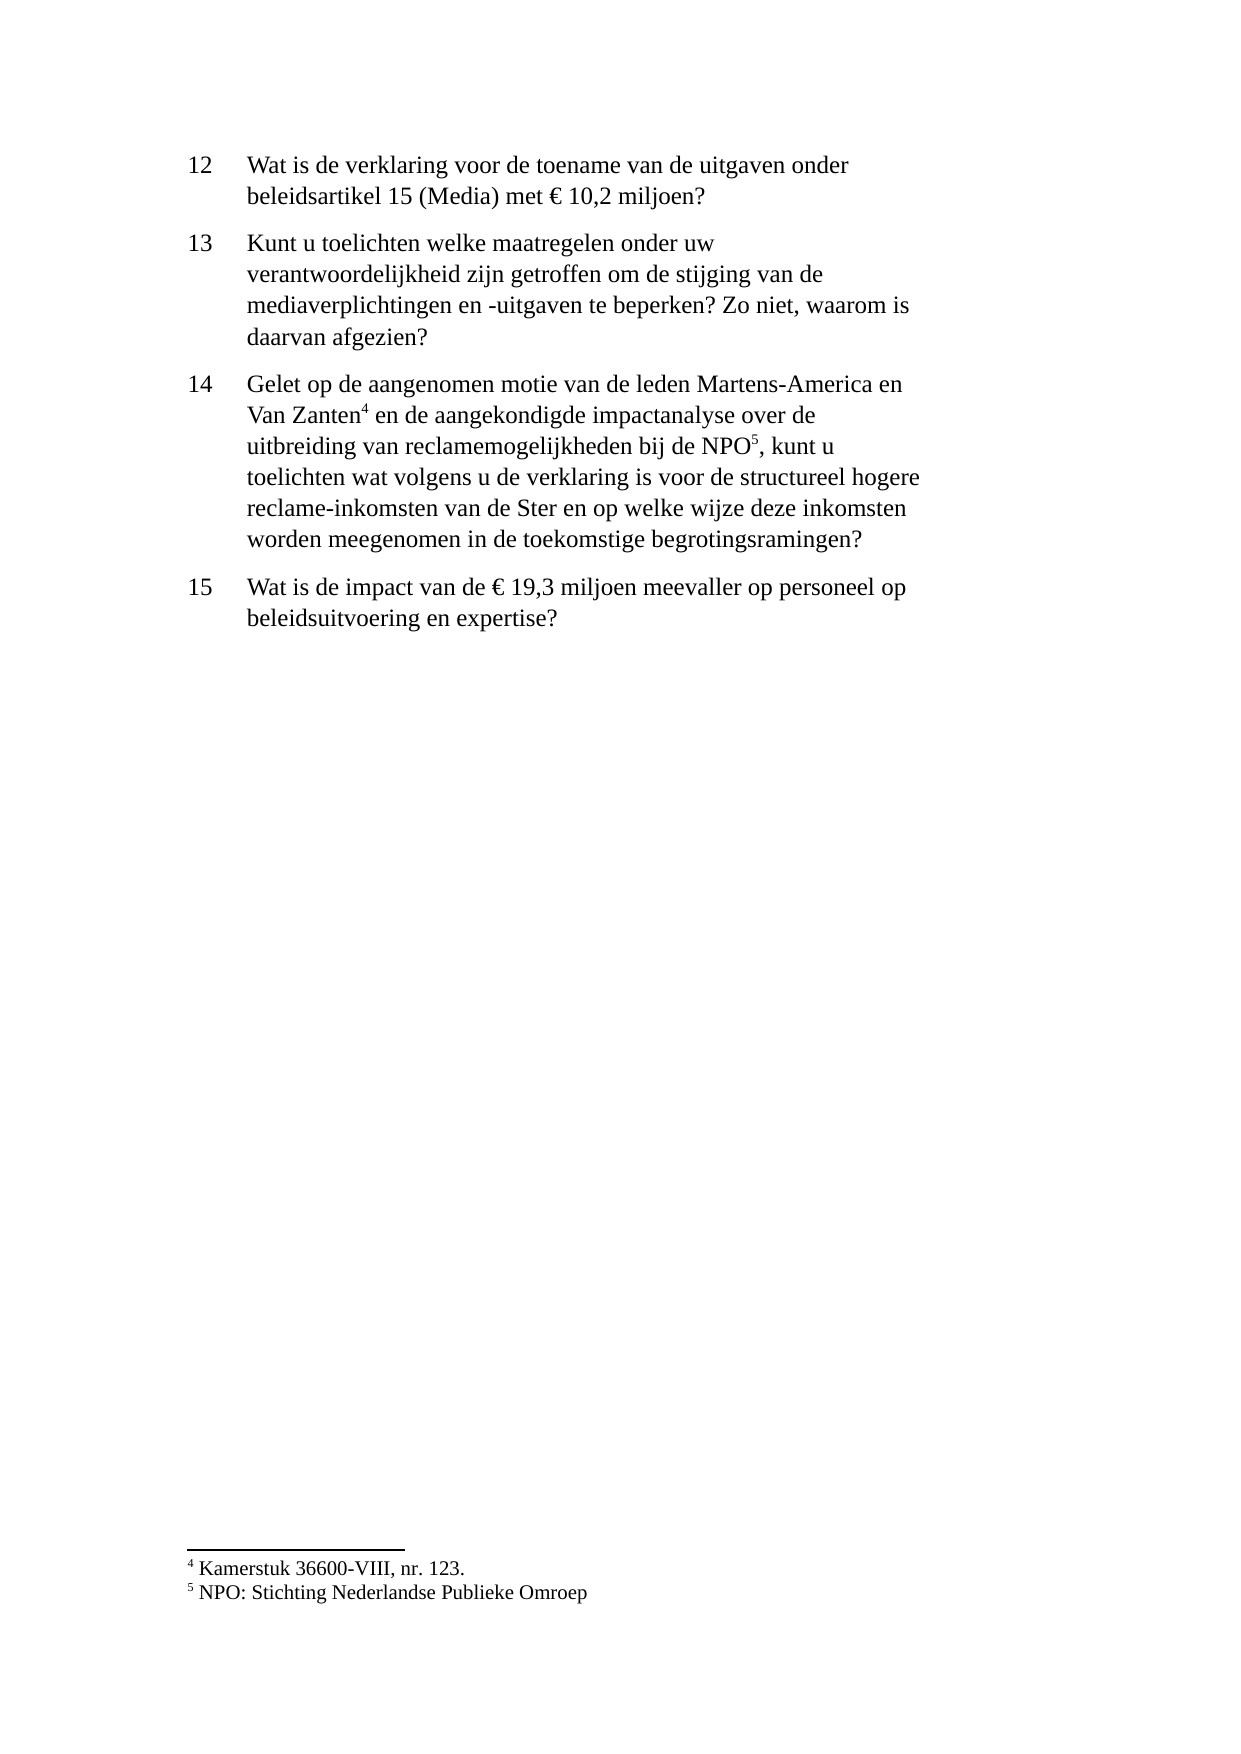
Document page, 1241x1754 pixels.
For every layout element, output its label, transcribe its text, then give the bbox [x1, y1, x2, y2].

table_cell Wat is de impact van de € 19,3 miljoen meevaller op personeel op beleidsuitvoering en expertise? [247, 572, 926, 650]
table_cell Kunt u toelichten welke maatregelen onder uw verantwoordelijkheid zijn getroffen om de stijging van de mediaverplichtingen en -uitgaven te beperken? Zo niet, waarom is daarvan afgezien? [247, 229, 926, 369]
table_cell 15 [188, 572, 247, 650]
table_cell Gelet op de aangenomen motie van de leden Martens-America en Van Zanten en de aangekondigde impactanalyse over de uitbreiding van reclamemogelijkheden bij de NPO, kunt u toelichten wat volgens u de verklaring is voor de structureel hogere reclame-inkomsten van de Ster en op welke wijze deze inkomsten worden meegenomen in de toekomstige begrotingsramingen? [247, 369, 926, 572]
table_cell 14 [188, 369, 247, 572]
table_cell Wat is de verklaring voor de toename van de uitgaven onder beleidsartikel 15 (Media) met € 10,2 miljoen? [247, 150, 926, 228]
table_cell 13 [188, 229, 247, 369]
table_cell 12 [188, 150, 247, 228]
